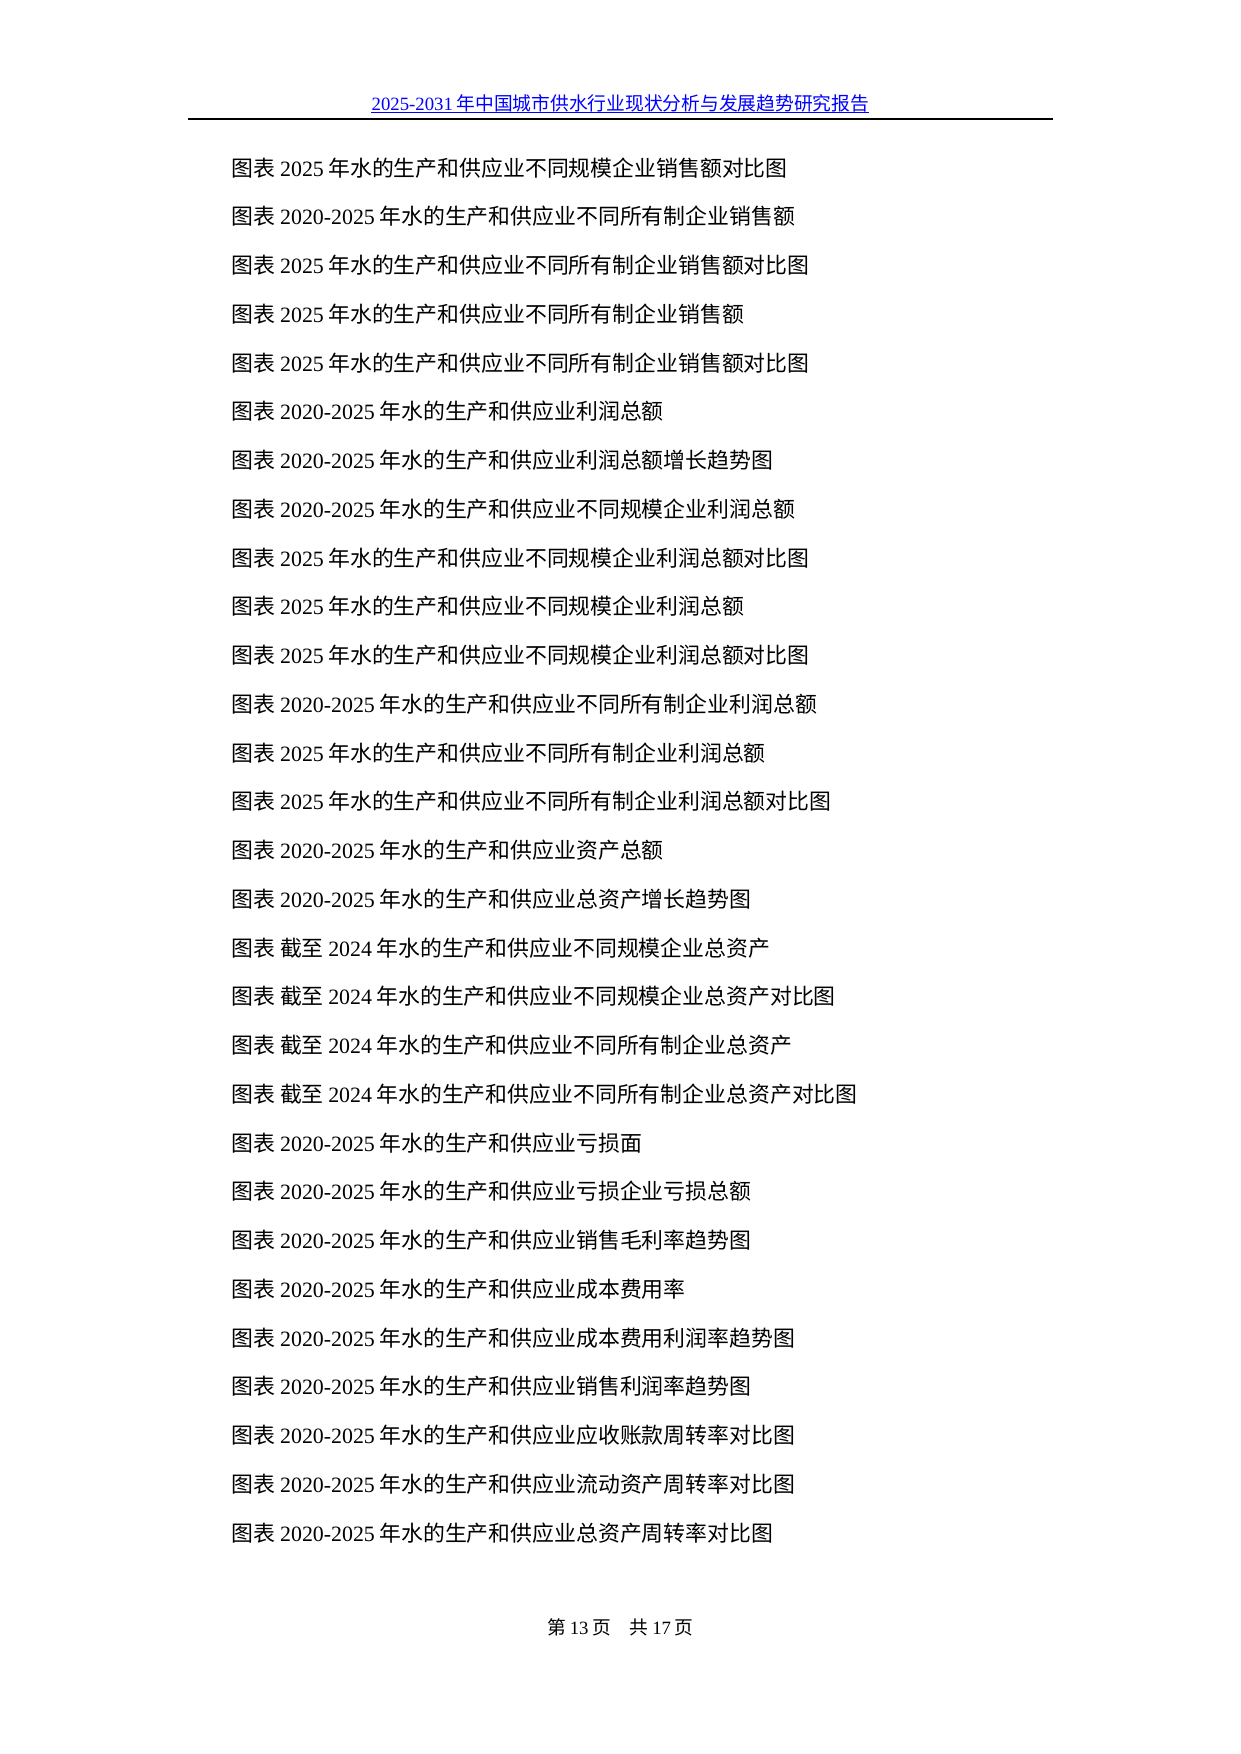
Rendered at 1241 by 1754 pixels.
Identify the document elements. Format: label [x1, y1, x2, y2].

text [187, 150, 1053, 1548]
